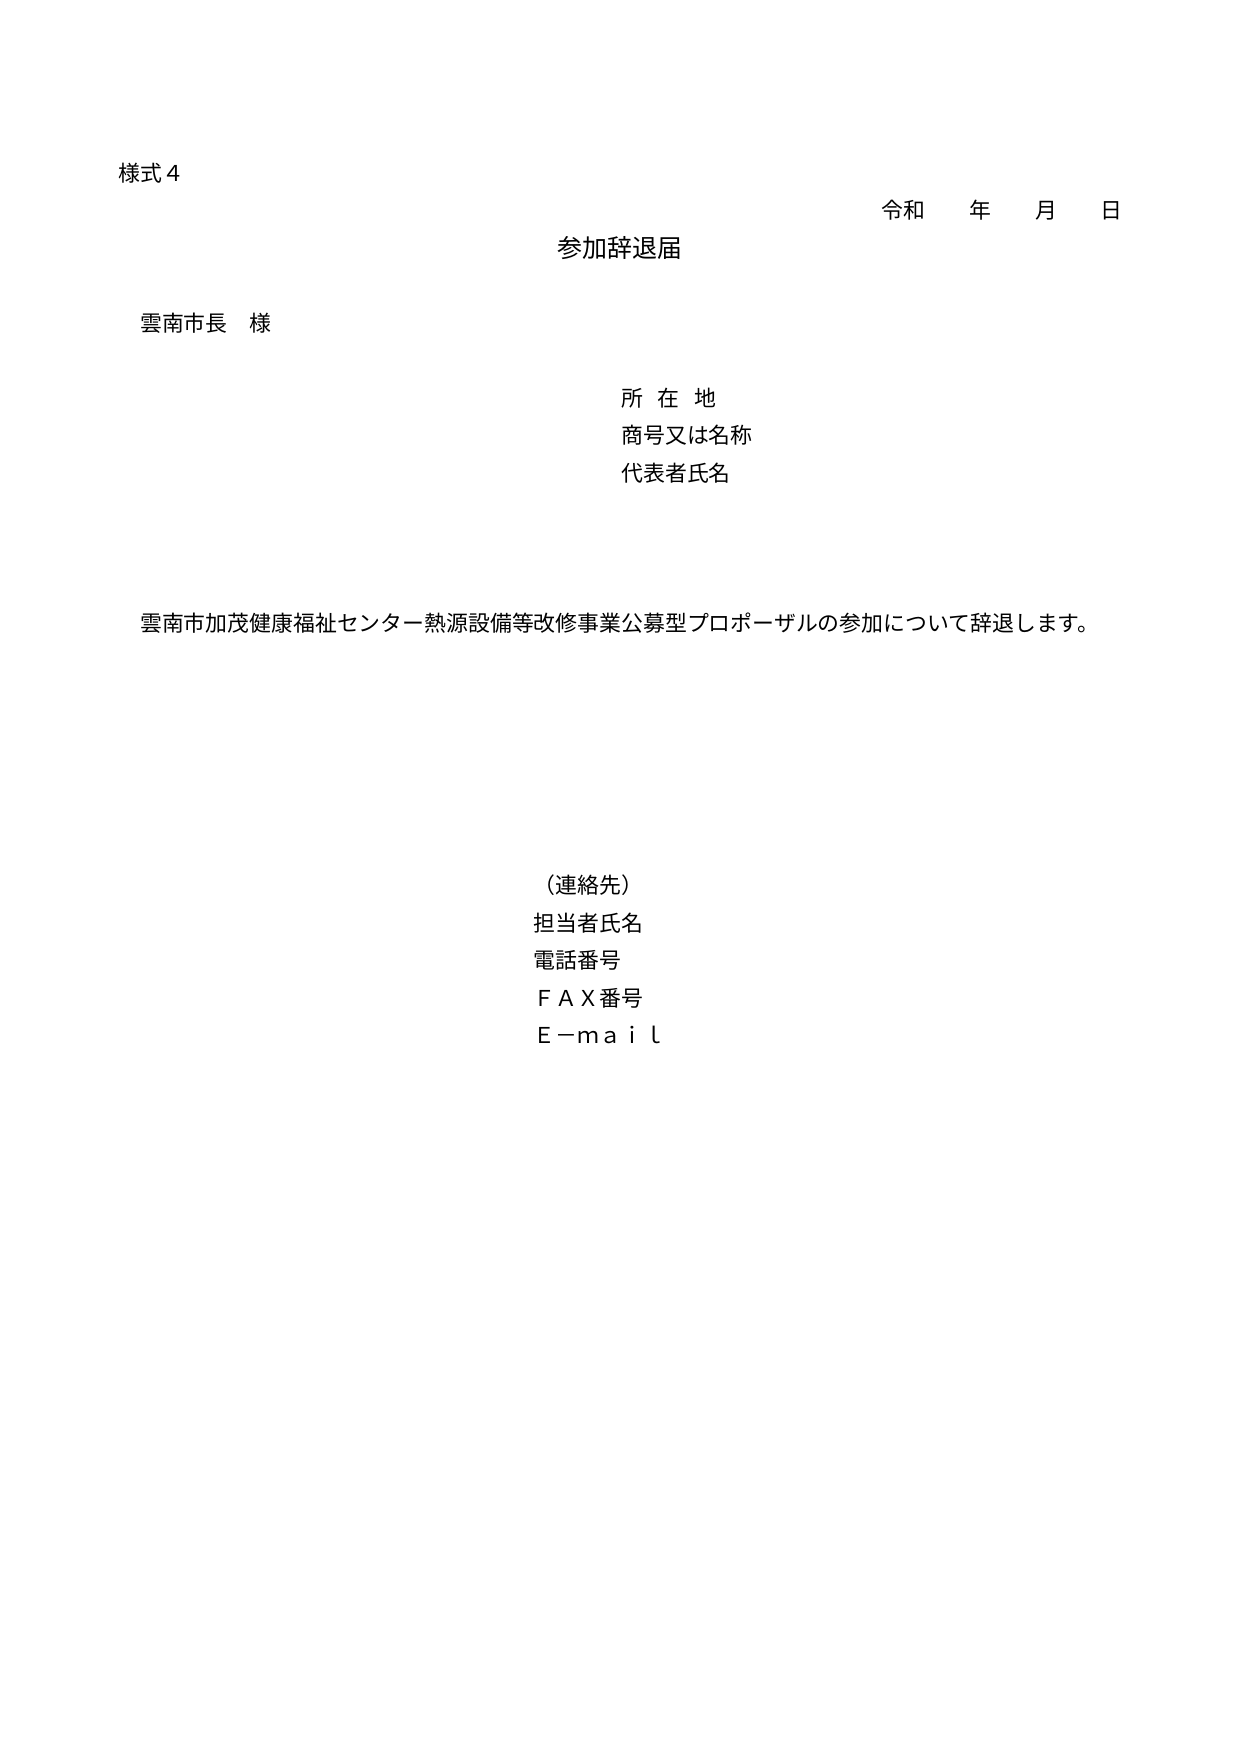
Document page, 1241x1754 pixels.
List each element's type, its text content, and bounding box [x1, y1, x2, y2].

text 雲南市長 様 [118, 303, 1122, 341]
text Ｅ－ｍａｉｌ [534, 1016, 1122, 1053]
text 雲南市加茂健康福祉センター熱源設備等改修事業公募型プロポーザルの参加について辞退します。 [118, 603, 1122, 641]
text 担当者氏名 [534, 903, 1122, 941]
text 代表者氏名 [621, 453, 1122, 491]
text 商号又は名称 [621, 416, 1122, 453]
text 令和 年 月 日 [118, 191, 1122, 228]
text 所 在 地 [621, 378, 1122, 416]
text 参加辞退届 [118, 228, 1122, 266]
text ＦＡＸ番号 [534, 978, 1122, 1016]
text 電話番号 [534, 941, 1122, 978]
text （連絡先） [534, 866, 1122, 903]
text 様式４ [118, 153, 1122, 191]
